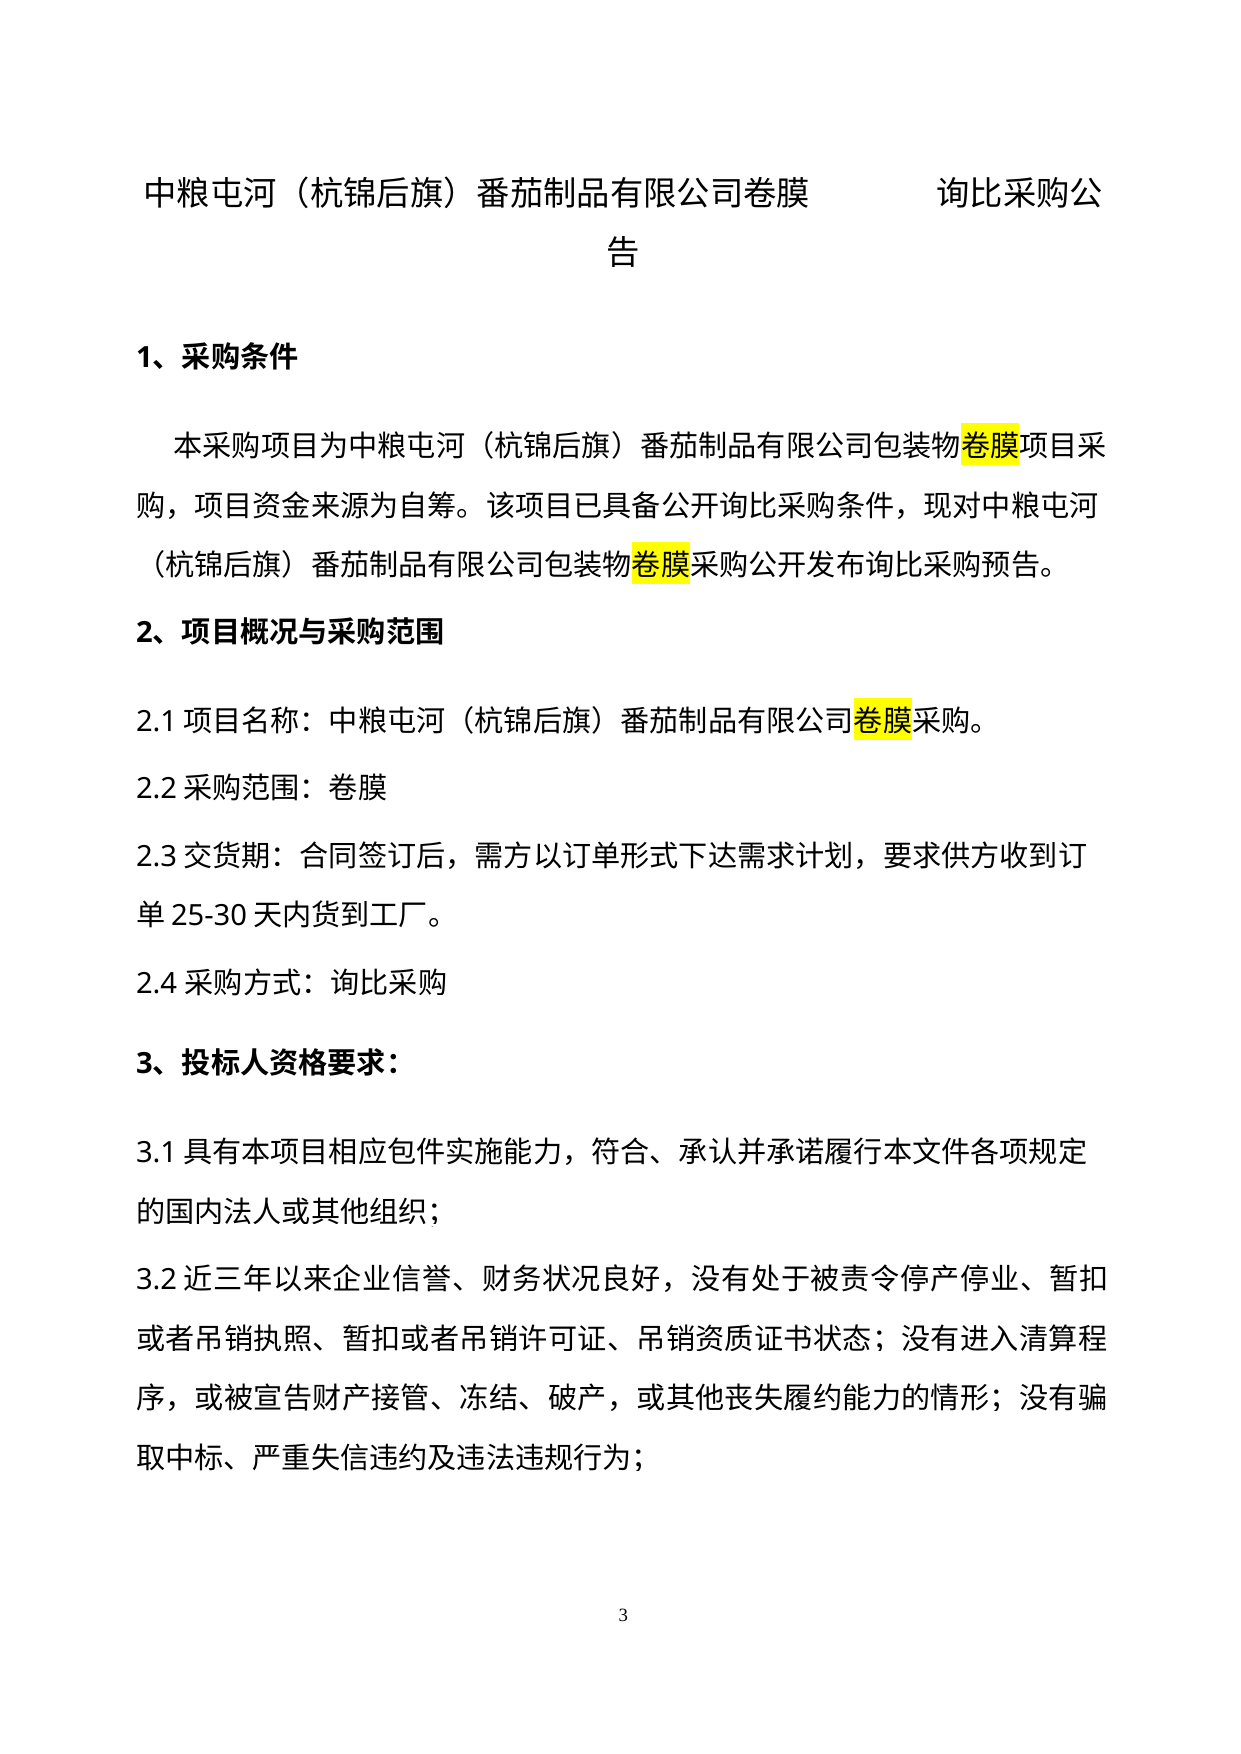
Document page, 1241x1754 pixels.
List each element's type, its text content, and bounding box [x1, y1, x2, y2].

text 3.1具有本项目相应包件实施能力，符合、承认并承诺履行本文件各项规定的国内法人或其他组织； [136, 1120, 1110, 1239]
text 本采购项目为中粮屯河（杭锦后旗）番茄制品有限公司包装物卷膜项目采购，项目资金来源为自筹。该项目已具备公开询比采购条件，现对中粮屯河（杭锦后旗）番茄制品有限公司包装物卷膜采购公开发布询比采购预告。 [136, 414, 1110, 593]
text 3.2近三年以来企业信誉、财务状况良好，没有处于被责令停产停业、暂扣或者吊销执照、暂扣或者吊销许可证、吊销资质证书状态；没有进入清算程序，或被宣告财产接管、冻结、破产，或其他丧失履约能力的情形；没有骗取中标、严重失信违约及违法违规行为； [136, 1294, 1110, 1485]
text 2.1项目名称：中粮屯河（杭锦后旗）番茄制品有限公司卷膜采购。 [136, 689, 1110, 748]
subtitle 3、投标人资格要求： [136, 1031, 1100, 1091]
text 3.2近三年以来企业信誉、财务状况良好，没有处于被责令停产停业、暂扣或者吊销执照、暂扣或者吊销许可证、吊销资质证书状态；没有进入清算程序，或被宣告财产接管、冻结、破产，或其他丧失履约能力的情形；没有骗取中标、严重失信违约及违法违规行为； [136, 1247, 1110, 1292]
text 中粮屯河（杭锦后旗）番茄制品有限公司卷膜 询比采购公告 [136, 161, 1110, 280]
text 2.2采购范围：卷膜 [136, 756, 1110, 816]
text 2.4 采购方式：询比采购 [136, 951, 1110, 1010]
subtitle 1、采购条件 [136, 325, 1100, 385]
subtitle 2、项目概况与采购范围 [136, 600, 1100, 660]
text 2.3交货期：合同签订后，需方以订单形式下达需求计划，要求供方收到订单25-30天内货到工厂。 [136, 824, 1110, 943]
